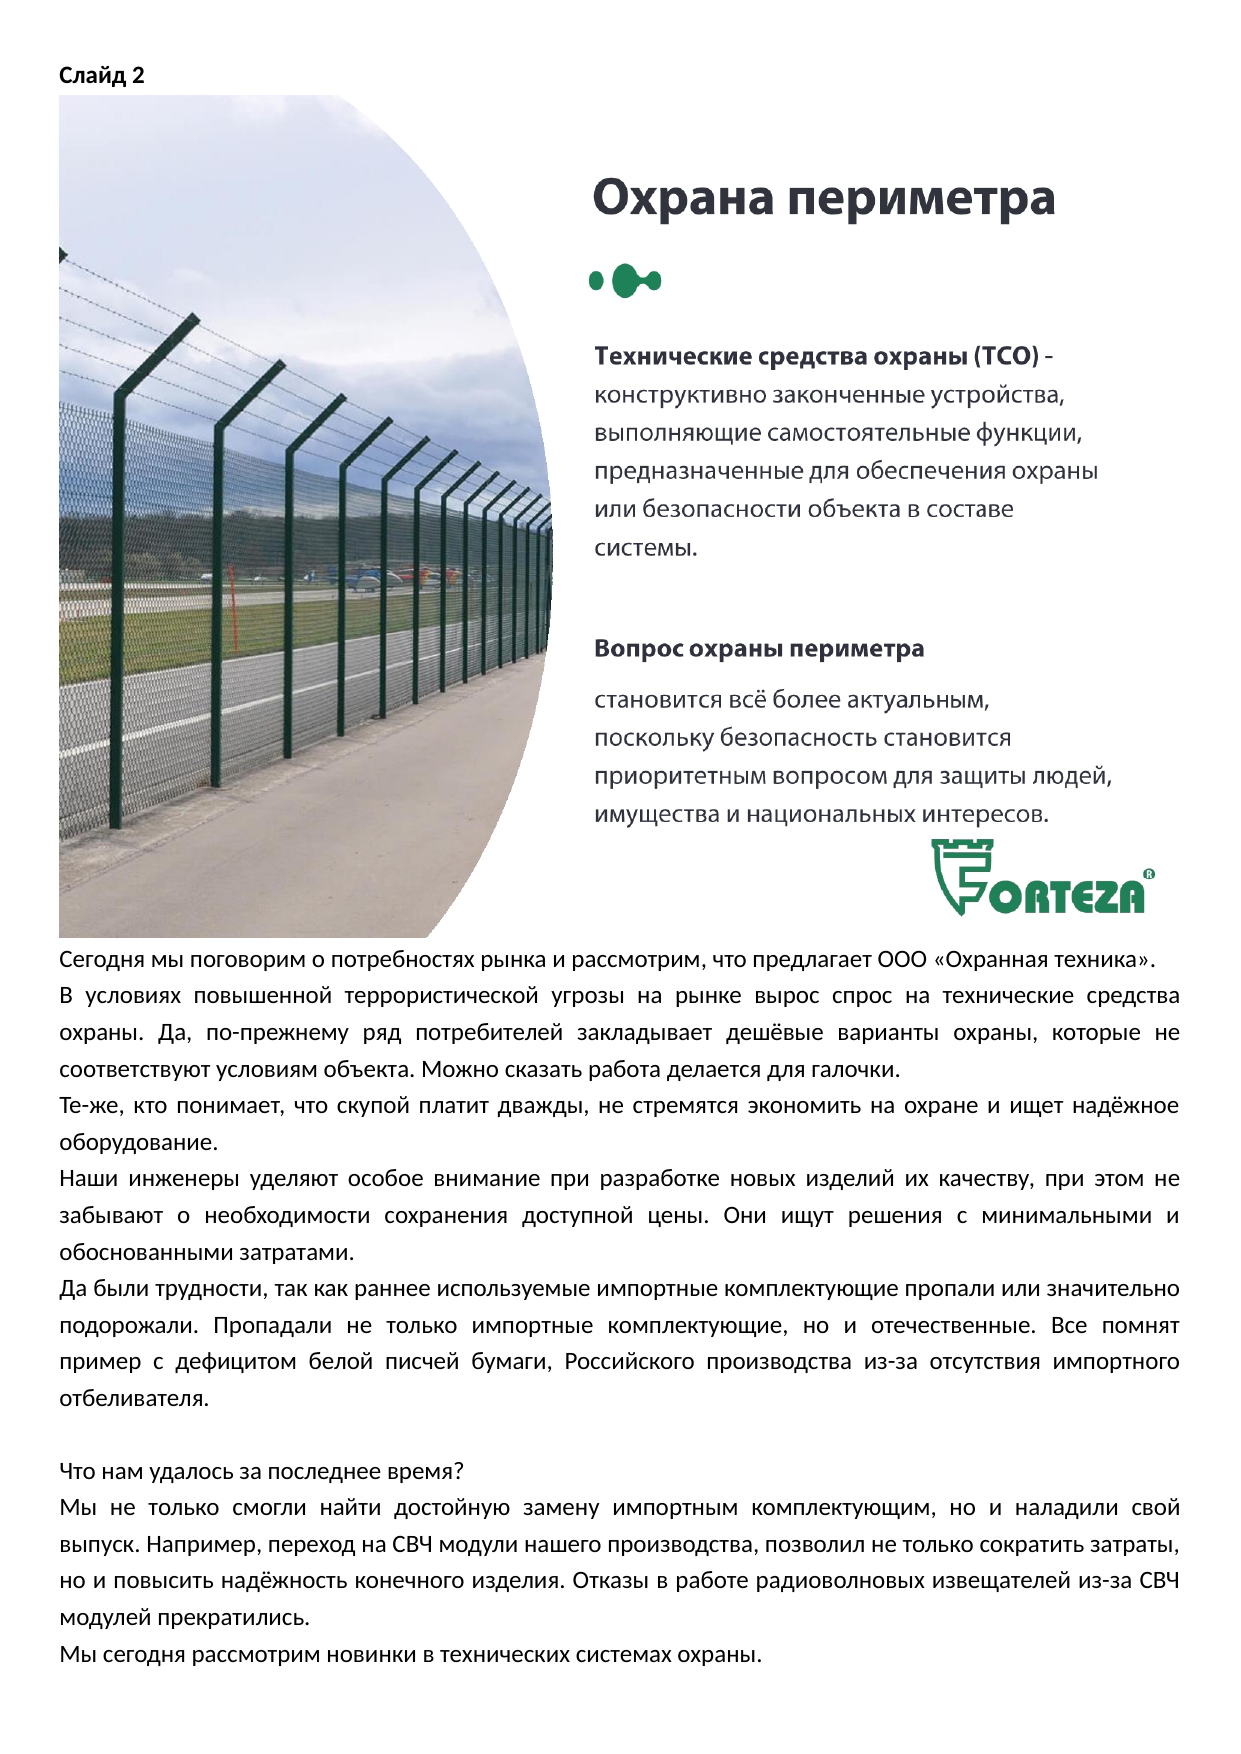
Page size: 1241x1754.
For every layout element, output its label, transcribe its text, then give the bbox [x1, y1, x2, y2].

text Слайд 2 [59, 59, 1181, 89]
text Мы не только смогли найти достойную замену импортным комплектующим, но и наладили свой выпуск. Например, переход на СВЧ модули нашего производства, позволил не только сократить затраты, но и повысить надёжность конечного изделия. Отказы в работе радиоволновых извещателей из-за СВЧ модулей прекратились. [59, 1492, 1181, 1632]
text Сегодня мы поговорим о потребностях рынка и рассмотрим, что предлагает ООО «Охранная техника». [59, 943, 1181, 974]
text В условиях повышенной террористической угрозы на рынке вырос спрос на технические средства охраны. Да, по-прежнему ряд потребителей закладывает дешёвые варианты охраны, которые не соответствуют условиям объекта. Можно сказать работа делается для галочки. [59, 980, 1181, 1083]
text Мы сегодня рассмотрим новинки в технических системах охраны. [59, 1638, 1181, 1668]
text Да были трудности, так как раннее используемые импортные комплектующие пропали или значительно подорожали. Пропадали не только импортные комплектующие, но и отечественные. Все помнят пример с дефицитом белой писчей бумаги, Российского производства из-за отсутствия импортного отбеливателя. [59, 1272, 1181, 1412]
text Что нам удалось за последнее время? [59, 1455, 1181, 1486]
picture [59, 95, 1182, 938]
text Те-же, кто понимает, что скупой платит дважды, не стремятся экономить на охране и ищет надёжное оборудование. [59, 1089, 1181, 1156]
text Наши инженеры уделяют особое внимание при разработке новых изделий их качеству, при этом не забывают о необходимости сохранения доступной цены. Они ищут решения с минимальными и обоснованными затратами. [59, 1162, 1181, 1266]
